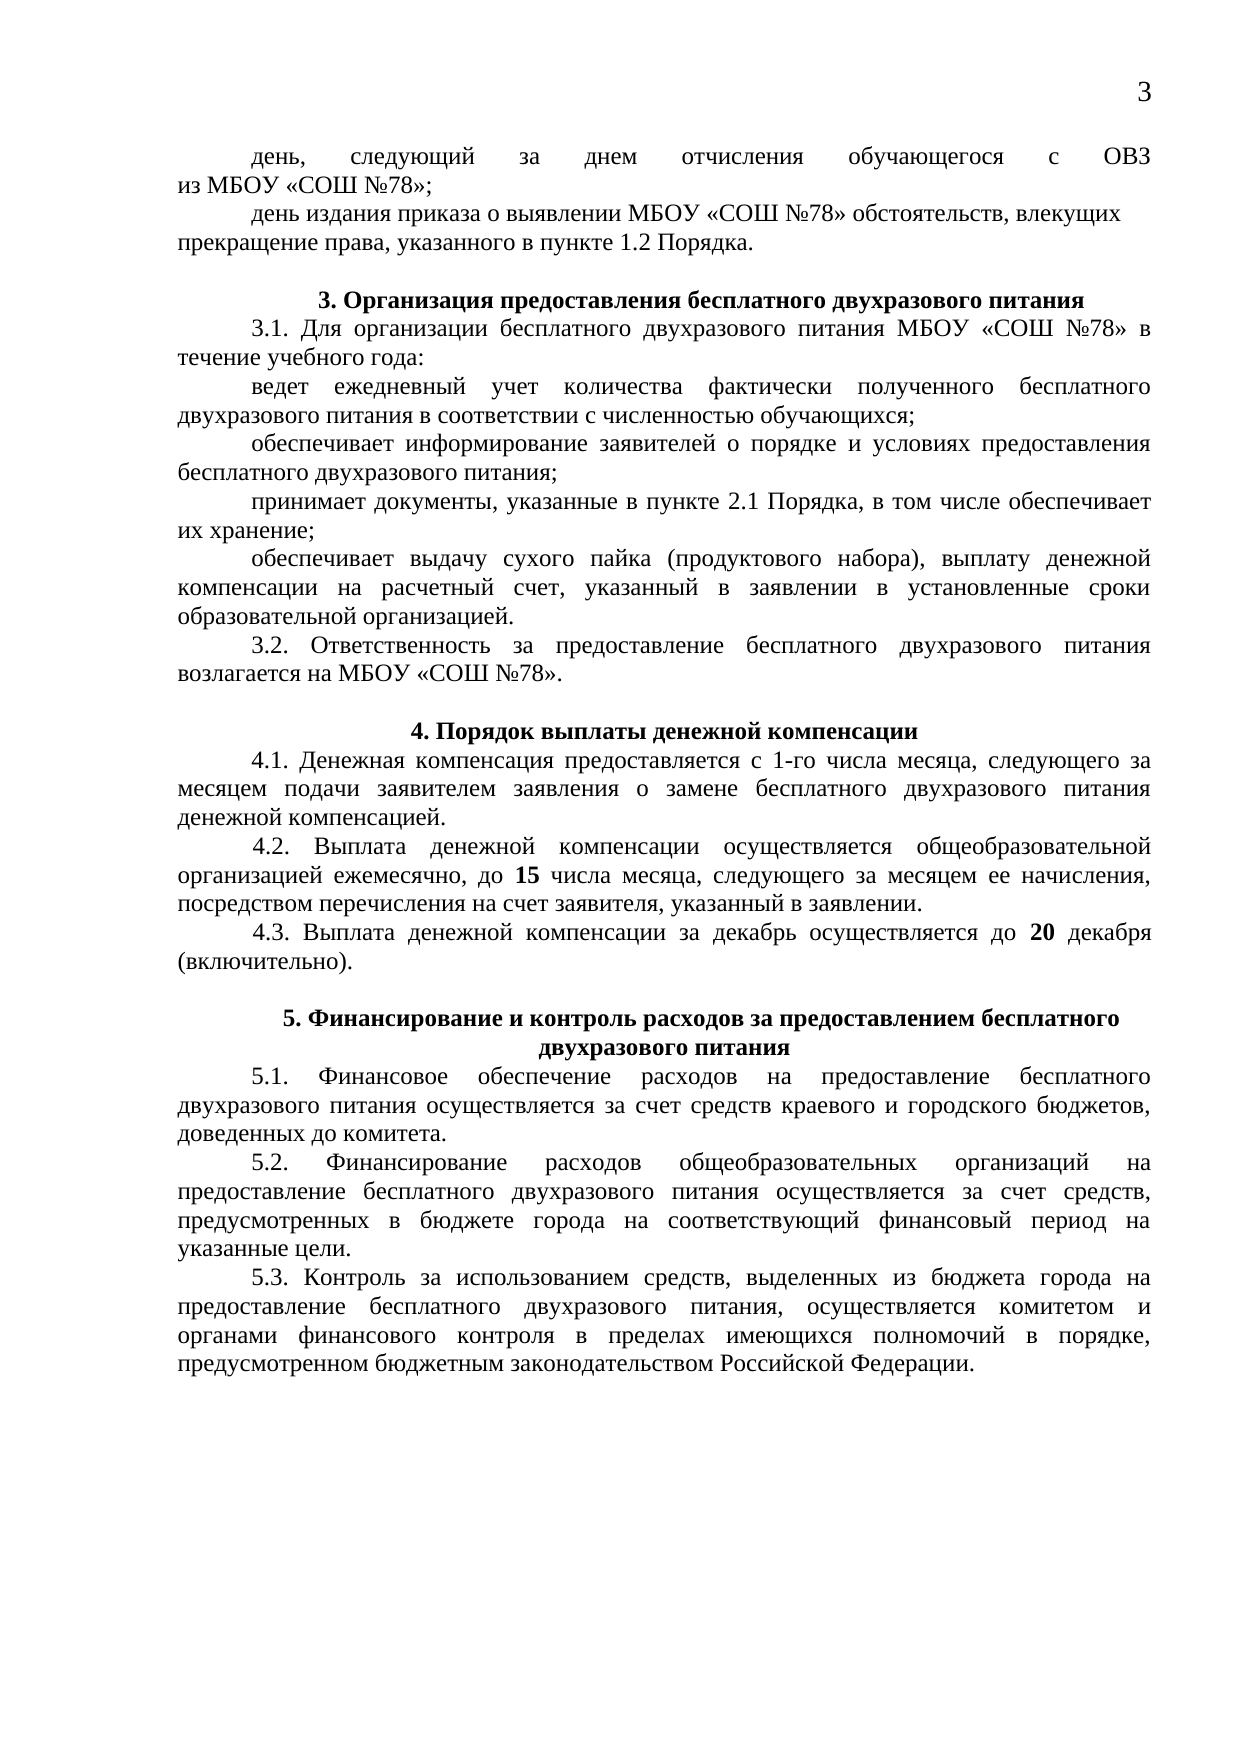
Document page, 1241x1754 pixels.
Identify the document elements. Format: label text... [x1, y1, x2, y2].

text 4. Порядок выплаты денежной компенсации [177, 716, 1152, 745]
text 4.3. Выплата денежной компенсации за декабрь осуществляется до 20 декабря (включительно). [177, 917, 1152, 975]
text обеспечивает информирование заявителей о порядке и условиях предоставления бесплатного двухразового питания; [177, 428, 1152, 486]
text ведет ежедневный учет количества фактически полученного бесплатного двухразового питания в соответствии с численностью обучающихся; [177, 371, 1152, 428]
text 3.1. Для организации бесплатного двухразового питания МБОУ «СОШ №78» в течение учебного года: [177, 313, 1152, 371]
text 5.1. Финансовое обеспечение расходов на предоставление бесплатного двухразового питания осуществляется за счет средств краевого и городского бюджетов, доведенных до комитета. [177, 1061, 1152, 1147]
text 3. Организация предоставления бесплатного двухразового питания [177, 285, 1152, 313]
text принимает документы, указанные в пункте 2.1 Порядка, в том числе обеспечивает их хранение; [177, 486, 1152, 543]
text день издания приказа о выявлении МБОУ «СОШ №78» обстоятельств, влекущих прекращение права, указанного в пункте 1.2 Порядка. [177, 198, 1152, 256]
text 5. Финансирование и контроль расходов за предоставлением бесплатного двухразового питания [177, 1003, 1152, 1061]
text 3.2. Ответственность за предоставление бесплатного двухразового питания возлагается на МБОУ «СОШ №78». [177, 630, 1152, 687]
text 4.2. Выплата денежной компенсации осуществляется общеобразовательной организацией ежемесячно, до 15 числа месяца, следующего за месяцем ее начисления, посредством перечисления на счет заявителя, указанный в заявлении. [177, 831, 1152, 917]
text 5.3. Контроль за использованием средств, выделенных из бюджета города на предоставление бесплатного двухразового питания, осуществляется комитетом и органами финансового контроля в пределах имеющихся полномочий в порядке, предусмотренном бюджетным законодательством Российской Федерации. [177, 1262, 1152, 1377]
text день, следующий за днем отчисления обучающегося с ОВЗ из МБОУ «СОШ №78»; [177, 141, 1152, 198]
text 5.2. Финансирование расходов общеобразовательных организаций на предоставление бесплатного двухразового питания осуществляется за счет средств, предусмотренных в бюджете города на соответствующий финансовый период на указанные цели. [177, 1147, 1152, 1262]
text обеспечивает выдачу сухого пайка (продуктового набора), выплату денежной компенсации на расчетный счет, указанный в заявлении в установленные сроки образовательной организацией. [177, 543, 1152, 630]
list 4.1. Денежная компенсация предоставляется с 1-го числа месяца, следующего за месяцем подачи заявителем заявления о замене бесплатного двухразового питания денежной компенсацией. [177, 745, 1152, 831]
